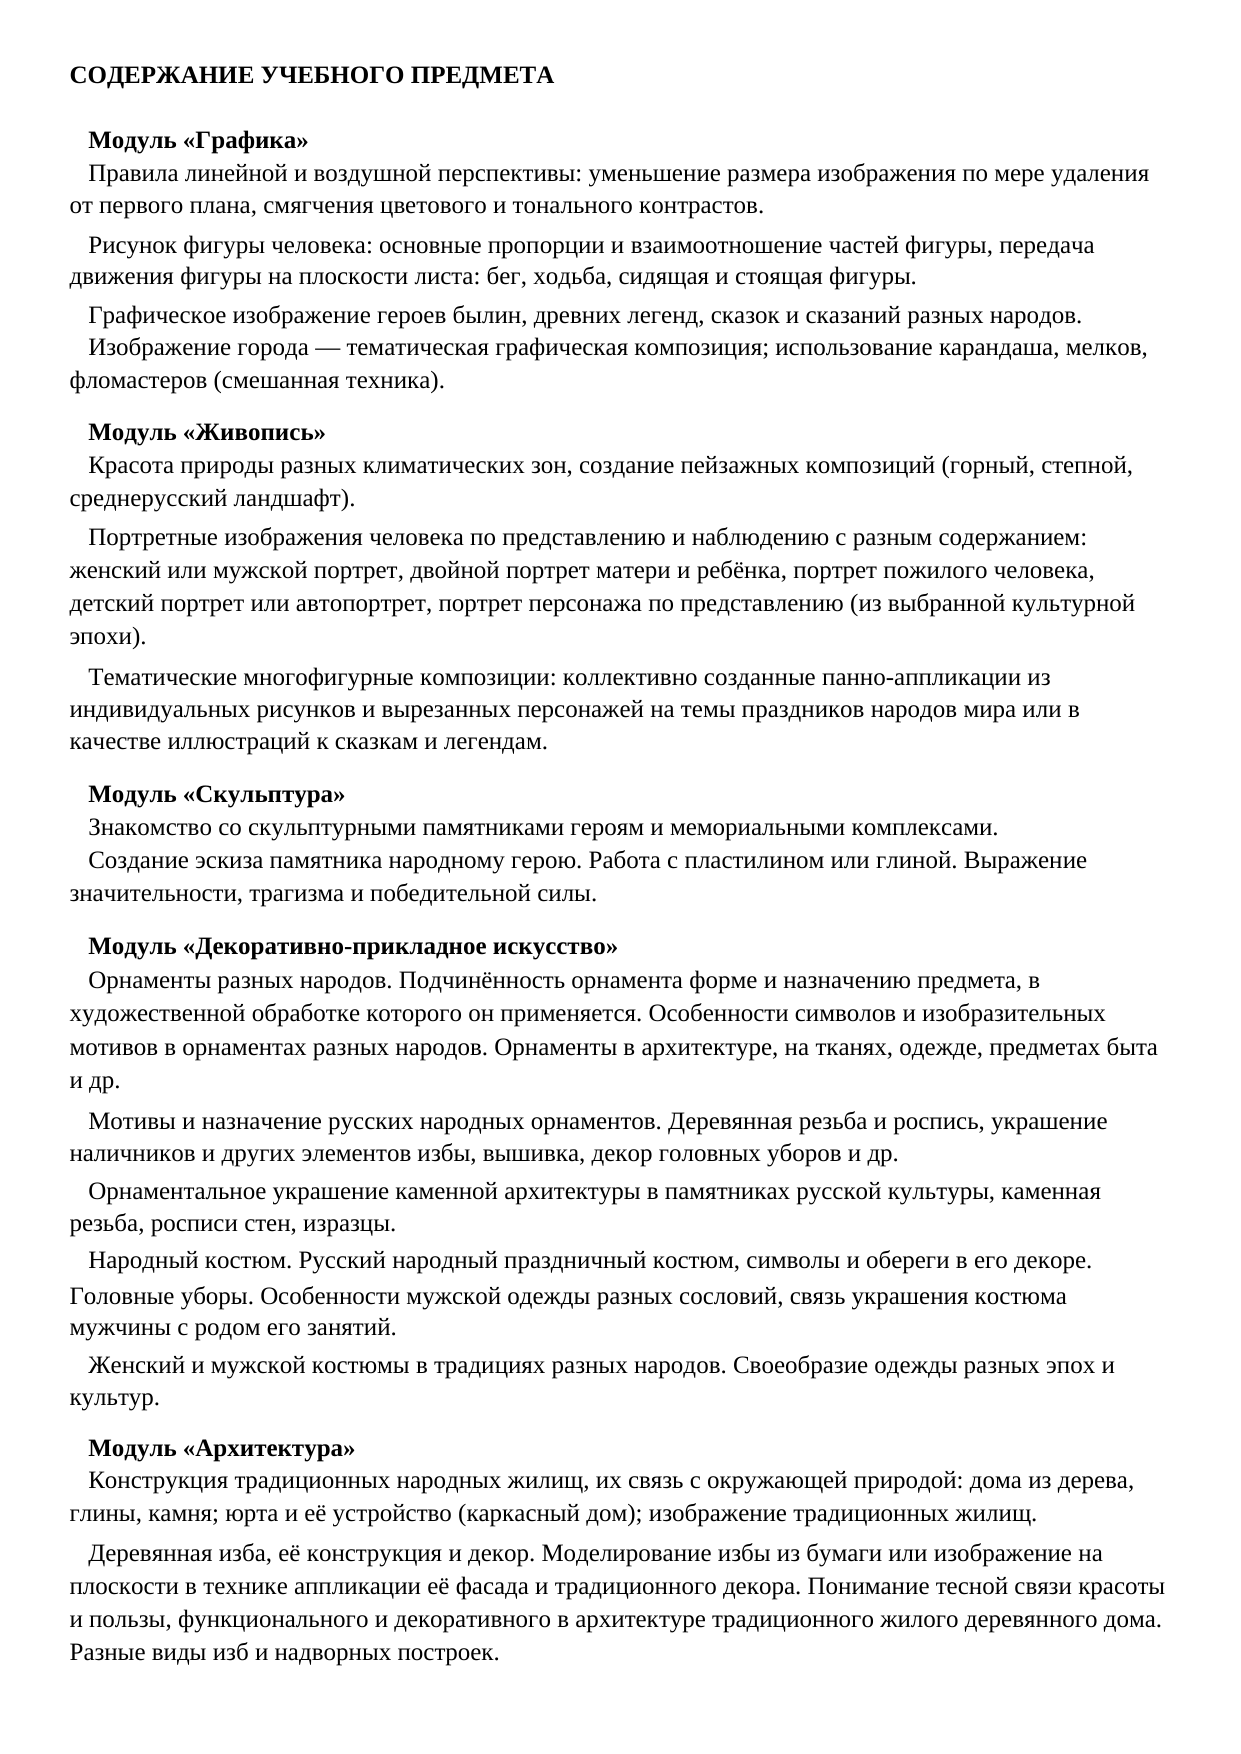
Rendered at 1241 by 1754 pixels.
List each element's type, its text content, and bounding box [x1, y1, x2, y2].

text Мотивы и назначение русских народных орнаментов. Деревянная резьба и роспись, украшение наличников и других элементов избы, вышивка, декор головных уборов и др. [69, 1106, 1112, 1166]
text Народный костюм. Русский народный праздничный костюм, символы и обереги в его декоре. [88, 1246, 1172, 1273]
text Графическое изображение героев былин, древних легенд, сказок и сказаний разных народов. Изображение города — тематическая графическая композиция; использование карандаша, мелков, фломастеров (смешанная техника). [69, 300, 1157, 394]
text Женский и мужской костюмы в традициях разных народов. Своеобразие одежды разных эпох и культур. [69, 1351, 1127, 1411]
text Модуль «Графика» Правила линейной и воздушной перспективы: уменьшение размера изображения по мере удаления от первого плана, смягчения цветового и тонального контрастов. [69, 125, 1157, 219]
text СОДЕРЖАНИЕ УЧЕБНОГО ПРЕДМЕТА [69, 62, 1172, 89]
text Портретные изображения человека по представлению и наблюдению с разным содержанием: женский или мужской портрет, двойной портрет матери и ребёнка, портрет пожилого человека, детский портрет или автопортрет, портрет персонажа по представлению (из выбранной культурной эпохи). [69, 522, 1142, 650]
text Орнаментальное украшение каменной архитектуры в памятниках русской культуры, каменная резьба, росписи стен, изразцы. [69, 1176, 1112, 1236]
text Модуль «Декоративно-прикладное искусство» Орнаменты разных народов. Подчинённость орнамента форме и назначению предмета, в художественной обработке которого он применяется. Особенности символов и изобразительных мотивов в орнаментах разных народов. Орнаменты в архитектуре, на тканях, одежде, предметах быта и др. [69, 931, 1172, 1094]
text Деревянная изба, её конструкция и декор. Моделирование избы из бумаги или изображение на плоскости в технике аппликации её фасада и традиционного декора. Понимание тесной связи красоты и пользы, функционального и декоративного в архитектуре традиционного жилого деревянного дома. Разные виды изб и надворных построек. [69, 1538, 1172, 1666]
text Модуль «Скульптура» Знакомство со скульптурными памятниками героям и мемориальными комплексами. Создание эскиза памятника народному герою. Работа с пластилином или глиной. Выражение значительности, трагизма и победительной силы. [69, 779, 1097, 907]
text Модуль «Архитектура» Конструкция традиционных народных жилищ, их связь с окружающей природой: дома из дерева, глины, камня; юрта и её устройство (каркасный дом); изображение традиционных жилищ. [69, 1433, 1142, 1527]
text Рисунок фигуры человека: основные пропорции и взаимоотношение частей фигуры, передача движения фигуры на плоскости листа: бег, ходьба, сидящая и стоящая фигуры. [69, 230, 1097, 290]
text Тематические многофигурные композиции: коллективно созданные панно-аппликации из индивидуальных рисунков и вырезанных персонажей на темы праздников народов мира или в качестве иллюстраций к сказкам и легендам. [69, 662, 1082, 755]
text Модуль «Живопись» Красота природы разных климатических зон, создание пейзажных композиций (горный, степной, среднерусский ландшафт). [69, 417, 1142, 511]
text Головные уборы. Особенности мужской одежды разных сословий, связь украшения костюма мужчины с родом его занятий. [69, 1281, 1082, 1341]
